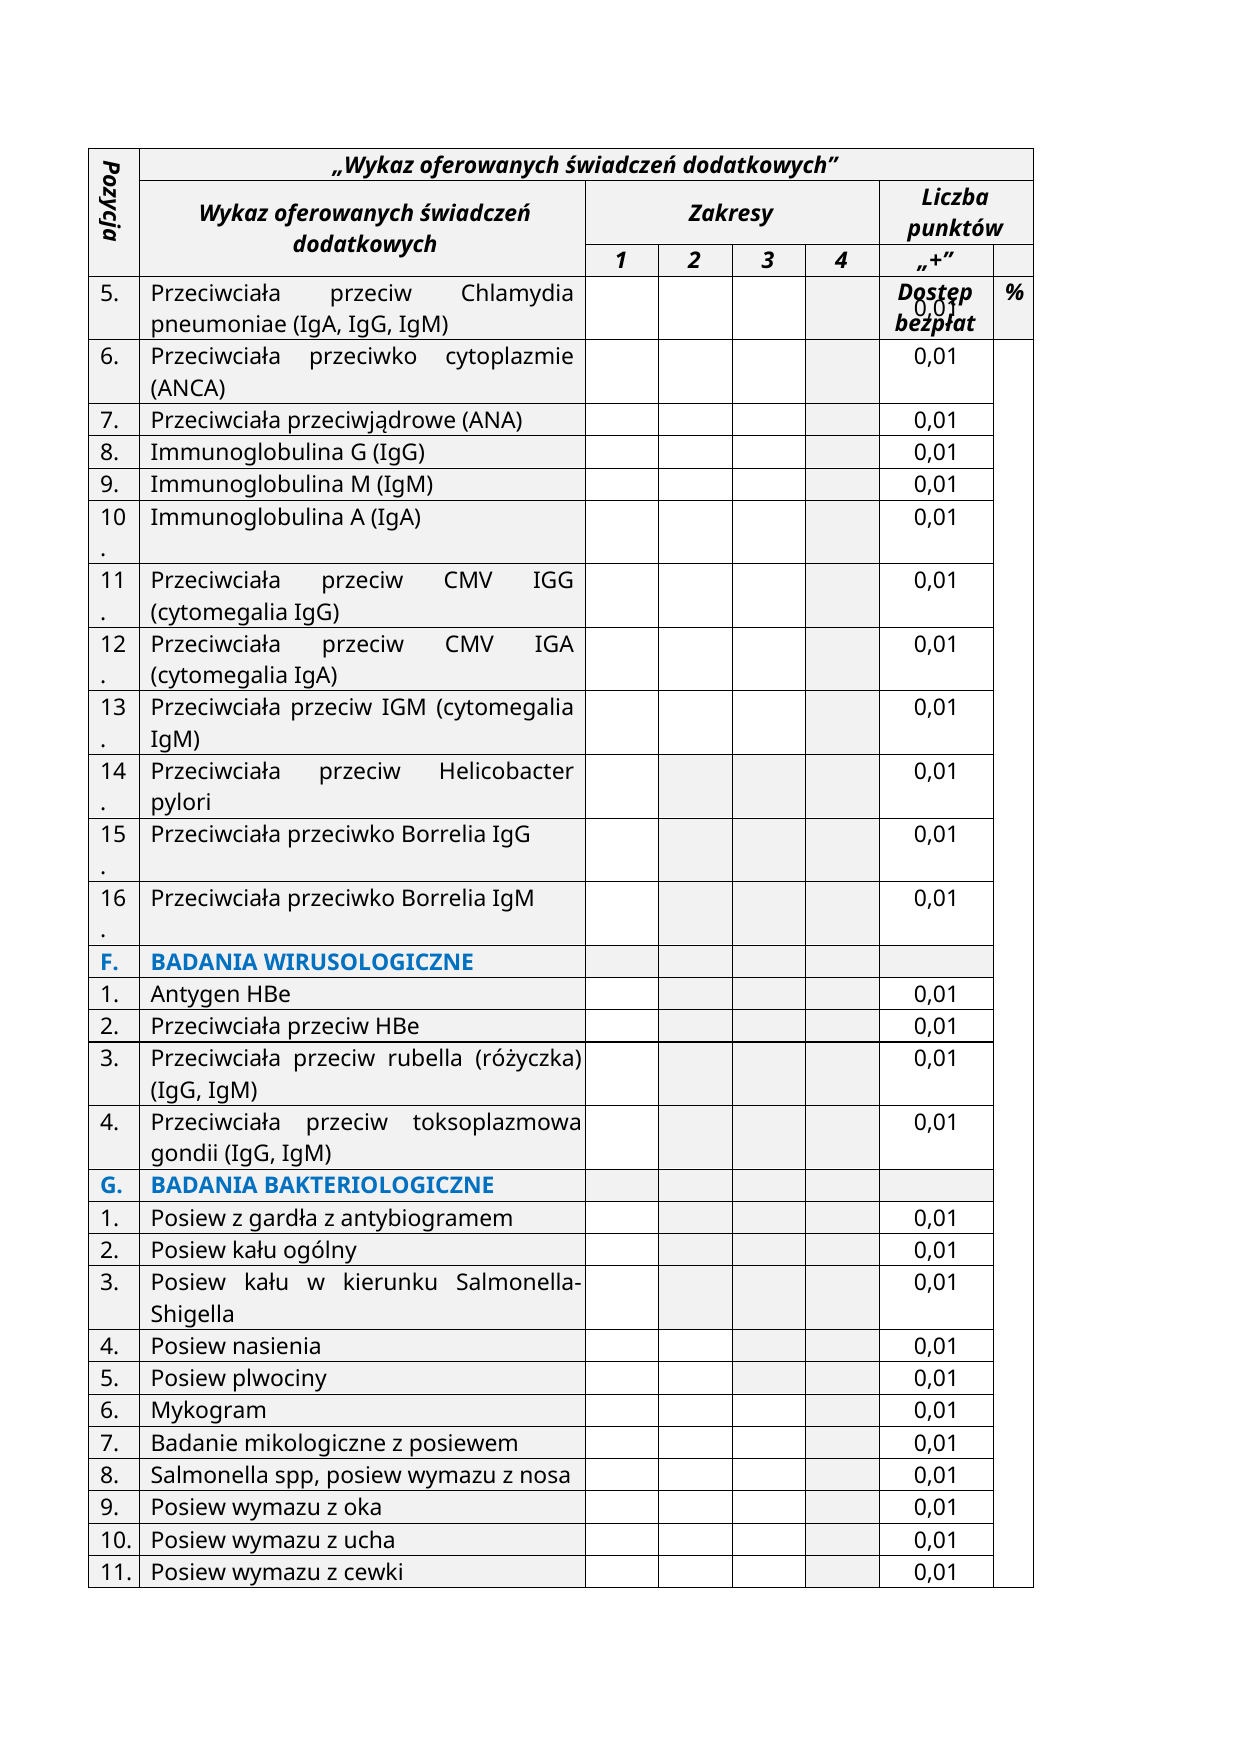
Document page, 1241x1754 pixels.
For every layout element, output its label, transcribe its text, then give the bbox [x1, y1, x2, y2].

table_cell „+” Dostęp bezpłatny [880, 245, 993, 276]
table_cell Przeciwciała przeciwjądrowe (ANA) [140, 404, 585, 435]
table_cell [586, 1106, 658, 1168]
table_cell [806, 469, 879, 500]
table_cell [659, 1266, 732, 1329]
table_cell [806, 882, 879, 944]
table_cell [659, 628, 732, 690]
table_cell 1 [586, 245, 658, 276]
table_cell [806, 277, 879, 339]
table_cell [659, 469, 732, 500]
table_cell Immunoglobulina G (IgG) [140, 436, 585, 467]
table_cell [586, 436, 658, 467]
table_cell Badanie mikologiczne z posiewem [140, 1427, 585, 1458]
table_cell [586, 1362, 658, 1393]
table_cell [659, 1202, 732, 1233]
table_cell [806, 691, 879, 754]
table_cell 14. [89, 755, 139, 817]
table_cell BADANIA WIRUSOLOGICZNE [140, 946, 585, 977]
table_cell 3. [89, 1043, 139, 1105]
table_cell [733, 755, 805, 817]
table_cell [806, 1362, 879, 1393]
table_cell [586, 1459, 658, 1490]
table_cell [806, 404, 879, 435]
table_cell Przeciwciała przeciwko Borrelia IgG [140, 819, 585, 881]
table_cell [586, 1266, 658, 1329]
table_cell [806, 501, 879, 563]
table_cell [586, 946, 658, 977]
table_cell 0,01 [880, 691, 993, 754]
table_cell [733, 1266, 805, 1329]
table_cell 7. [89, 1427, 139, 1458]
table_cell 8. [89, 436, 139, 467]
table_cell [806, 819, 879, 881]
table_cell [806, 564, 879, 627]
table_cell [806, 1395, 879, 1426]
table_cell [659, 404, 732, 435]
table_cell 0,01 [880, 1459, 993, 1490]
table_cell Liczba punktów [880, 181, 1033, 243]
table_cell Przeciwciała przeciw HBe [140, 1010, 585, 1041]
table_cell [586, 978, 658, 1009]
table_cell 16. [89, 882, 139, 944]
table_cell [806, 1106, 879, 1168]
table_cell 0,01 [880, 755, 993, 817]
table_cell Zakresy [586, 181, 879, 243]
table_cell [586, 469, 658, 500]
table_cell 5. [89, 1362, 139, 1393]
table_cell [733, 277, 805, 339]
table_cell [733, 1491, 805, 1523]
table_cell [586, 1330, 658, 1361]
table_cell [659, 755, 732, 817]
table_cell [733, 1459, 805, 1490]
table_cell 5. [89, 277, 139, 339]
table_cell Posiew nasienia [140, 1330, 585, 1361]
table_cell [733, 1043, 805, 1105]
table_cell Przeciwciała przeciw CMV IGG (cytomegalia IgG) [140, 564, 585, 627]
table_cell [586, 404, 658, 435]
table_cell [586, 1556, 658, 1587]
table_cell Posiew kału w kierunku Salmonella-Shigella [140, 1266, 585, 1329]
table_cell [659, 277, 732, 339]
table_cell 11. [89, 1556, 139, 1587]
table_cell [659, 1010, 732, 1041]
table_cell 10. [89, 1524, 139, 1555]
table_cell 0,01 [880, 819, 993, 881]
table_cell [806, 1170, 879, 1201]
table_cell [586, 1427, 658, 1458]
table_cell [806, 1524, 879, 1555]
table_cell 0,01 [880, 404, 993, 435]
table_cell Przeciwciała przeciwko Borrelia IgM [140, 882, 585, 944]
table_cell 2. [89, 1234, 139, 1265]
table_cell Immunoglobulina A (IgA) [140, 501, 585, 563]
table_cell [586, 755, 658, 817]
table_cell [733, 1170, 805, 1201]
table_cell [733, 1234, 805, 1265]
table_cell [659, 1106, 732, 1168]
table_cell 2 [659, 245, 732, 276]
table_cell [586, 1170, 658, 1201]
table_cell [586, 501, 658, 563]
table_cell [733, 691, 805, 754]
table_cell [733, 1010, 805, 1041]
table_header Pozycja [89, 149, 139, 276]
table_cell 0,01 [880, 978, 993, 1009]
table_cell [659, 436, 732, 467]
table_header „Wykaz oferowanych świadczeń dodatkowych” [140, 149, 1033, 180]
table_cell [733, 1202, 805, 1233]
table_cell 4. [89, 1106, 139, 1168]
table_cell 0,01 [880, 1362, 993, 1393]
table_cell [806, 1556, 879, 1587]
table_cell 0,01 [880, 1043, 993, 1105]
table_cell [806, 978, 879, 1009]
table_cell Przeciwciała przeciw toksoplazmowa gondii (IgG, IgM) [140, 1106, 585, 1168]
table_cell 3 [733, 245, 805, 276]
table_cell Przeciwciała przeciw IGM (cytomegalia IgM) [140, 691, 585, 754]
table_cell [659, 1362, 732, 1393]
table_cell [659, 564, 732, 627]
table_cell 0,01 [880, 1427, 993, 1458]
table_cell 9. [89, 1491, 139, 1523]
table_cell [806, 1330, 879, 1361]
table_cell [806, 1043, 879, 1105]
table_cell 8. [89, 1459, 139, 1490]
table_cell 0,01 [880, 1010, 993, 1041]
table_cell 0,01 [880, 882, 993, 944]
table_cell 0,01 [880, 501, 993, 563]
table_cell Salmonella spp, posiew wymazu z nosa [140, 1459, 585, 1490]
table_cell [659, 1234, 732, 1265]
table_cell 0,01 [880, 564, 993, 627]
table_cell [659, 1170, 732, 1201]
table_cell [806, 340, 879, 403]
table_cell 6. [89, 1395, 139, 1426]
table_cell [733, 819, 805, 881]
table_cell 0,01 [880, 1556, 993, 1587]
table_cell [806, 1459, 879, 1490]
table_cell [659, 1395, 732, 1426]
table_cell 0,01 [880, 436, 993, 467]
table_cell Przeciwciała przeciw rubella (różyczka) (IgG, IgM) [140, 1043, 585, 1105]
table_cell 10. [89, 501, 139, 563]
table_cell [806, 1234, 879, 1265]
table_cell [659, 819, 732, 881]
table_cell 0,01 [880, 628, 993, 690]
table_cell [806, 628, 879, 690]
table_cell [659, 1330, 732, 1361]
table_cell Wykaz oferowanych świadczeń dodatkowych [140, 181, 585, 276]
table_cell 15. [89, 819, 139, 881]
table_cell 1. [89, 978, 139, 1009]
table_cell Przeciwciała przeciw Helicobacter pylori [140, 755, 585, 817]
table_cell 0,01 [880, 1524, 993, 1555]
table_cell Posiew plwociny [140, 1362, 585, 1393]
table_cell [806, 946, 879, 977]
table_cell [586, 691, 658, 754]
table_cell [806, 1202, 879, 1233]
table_cell [806, 1427, 879, 1458]
table_cell [733, 436, 805, 467]
table_cell [733, 469, 805, 500]
table_cell % [994, 245, 1033, 276]
table_cell [659, 1427, 732, 1458]
table_cell [733, 1395, 805, 1426]
table_cell [733, 1362, 805, 1393]
table_cell 0,01 [880, 469, 993, 500]
table_cell [733, 1427, 805, 1458]
table_cell 0,01 [880, 340, 993, 403]
table_cell [586, 882, 658, 944]
table_cell 7. [89, 404, 139, 435]
table_cell [659, 978, 732, 1009]
table_cell % [994, 277, 1033, 339]
table_cell 1. [89, 1202, 139, 1233]
table_cell [586, 564, 658, 627]
table_cell [733, 628, 805, 690]
table_cell [659, 1524, 732, 1555]
table_cell [659, 946, 732, 977]
table_cell [733, 946, 805, 977]
table_cell [659, 882, 732, 944]
table_cell [806, 1266, 879, 1329]
table_cell [659, 1491, 732, 1523]
table_cell 0,01 [880, 1106, 993, 1168]
table_cell Przeciwciała przeciw Chlamydia pneumoniae (IgA, IgG, IgM) [140, 277, 585, 339]
table_cell 0,01 [880, 1330, 993, 1361]
table_cell 13. [89, 691, 139, 754]
table_cell [659, 1043, 732, 1105]
table_cell Przeciwciała przeciw CMV IGA (cytomegalia IgA) [140, 628, 585, 690]
table_cell [586, 1395, 658, 1426]
table_cell [586, 819, 658, 881]
table_cell 6. [89, 340, 139, 403]
table_cell 0,01 [880, 1395, 993, 1426]
table_cell 12. [89, 628, 139, 690]
table_cell Posiew z gardła z antybiogramem [140, 1202, 585, 1233]
table_cell 0,01 [880, 277, 993, 339]
table_cell [880, 1170, 993, 1201]
table_cell 0,01 [880, 1491, 993, 1523]
table_cell [733, 1556, 805, 1587]
table_cell [586, 1234, 658, 1265]
table_cell [586, 1491, 658, 1523]
table_cell 9. [89, 469, 139, 500]
table_cell [586, 628, 658, 690]
table_cell [586, 1202, 658, 1233]
table_cell 3. [89, 1266, 139, 1329]
table_cell [733, 1330, 805, 1361]
table_cell F. [89, 946, 139, 977]
table_cell Posiew wymazu z cewki [140, 1556, 585, 1587]
table_cell [586, 1043, 658, 1105]
table_cell Przeciwciała przeciwko cytoplazmie (ANCA) [140, 340, 585, 403]
table_cell Antygen HBe [140, 978, 585, 1009]
table_cell [806, 436, 879, 467]
table_cell [659, 1459, 732, 1490]
table_cell Posiew kału ogólny [140, 1234, 585, 1265]
table_cell [586, 340, 658, 403]
table_cell [659, 1556, 732, 1587]
table_cell [733, 404, 805, 435]
table_cell BADANIA BAKTERIOLOGICZNE [140, 1170, 585, 1201]
table_cell Mykogram [140, 1395, 585, 1426]
table_cell 0,01 [880, 1266, 993, 1329]
table_cell [586, 277, 658, 339]
table_cell [806, 755, 879, 817]
table_cell G. [89, 1170, 139, 1201]
table_cell 4 [806, 245, 879, 276]
table_cell [806, 1010, 879, 1041]
table_cell [659, 501, 732, 563]
table_cell 11. [89, 564, 139, 627]
table_cell [880, 946, 993, 977]
table_cell [659, 691, 732, 754]
table_cell [733, 501, 805, 563]
table_cell [586, 1010, 658, 1041]
table_cell 4. [89, 1330, 139, 1361]
table_cell [586, 1524, 658, 1555]
table_cell Immunoglobulina M (IgM) [140, 469, 585, 500]
table_cell [659, 340, 732, 403]
table_cell [733, 882, 805, 944]
table_cell [733, 564, 805, 627]
table_cell Posiew wymazu z ucha [140, 1524, 585, 1555]
table_cell 0,01 [880, 1202, 993, 1233]
table_cell Posiew wymazu z oka [140, 1491, 585, 1523]
table_cell [733, 1106, 805, 1168]
table_cell [733, 1524, 805, 1555]
table_cell 0,01 [880, 1234, 993, 1265]
table_cell [733, 978, 805, 1009]
table_cell [733, 340, 805, 403]
table_cell [806, 1491, 879, 1523]
table_cell 2. [89, 1010, 139, 1041]
